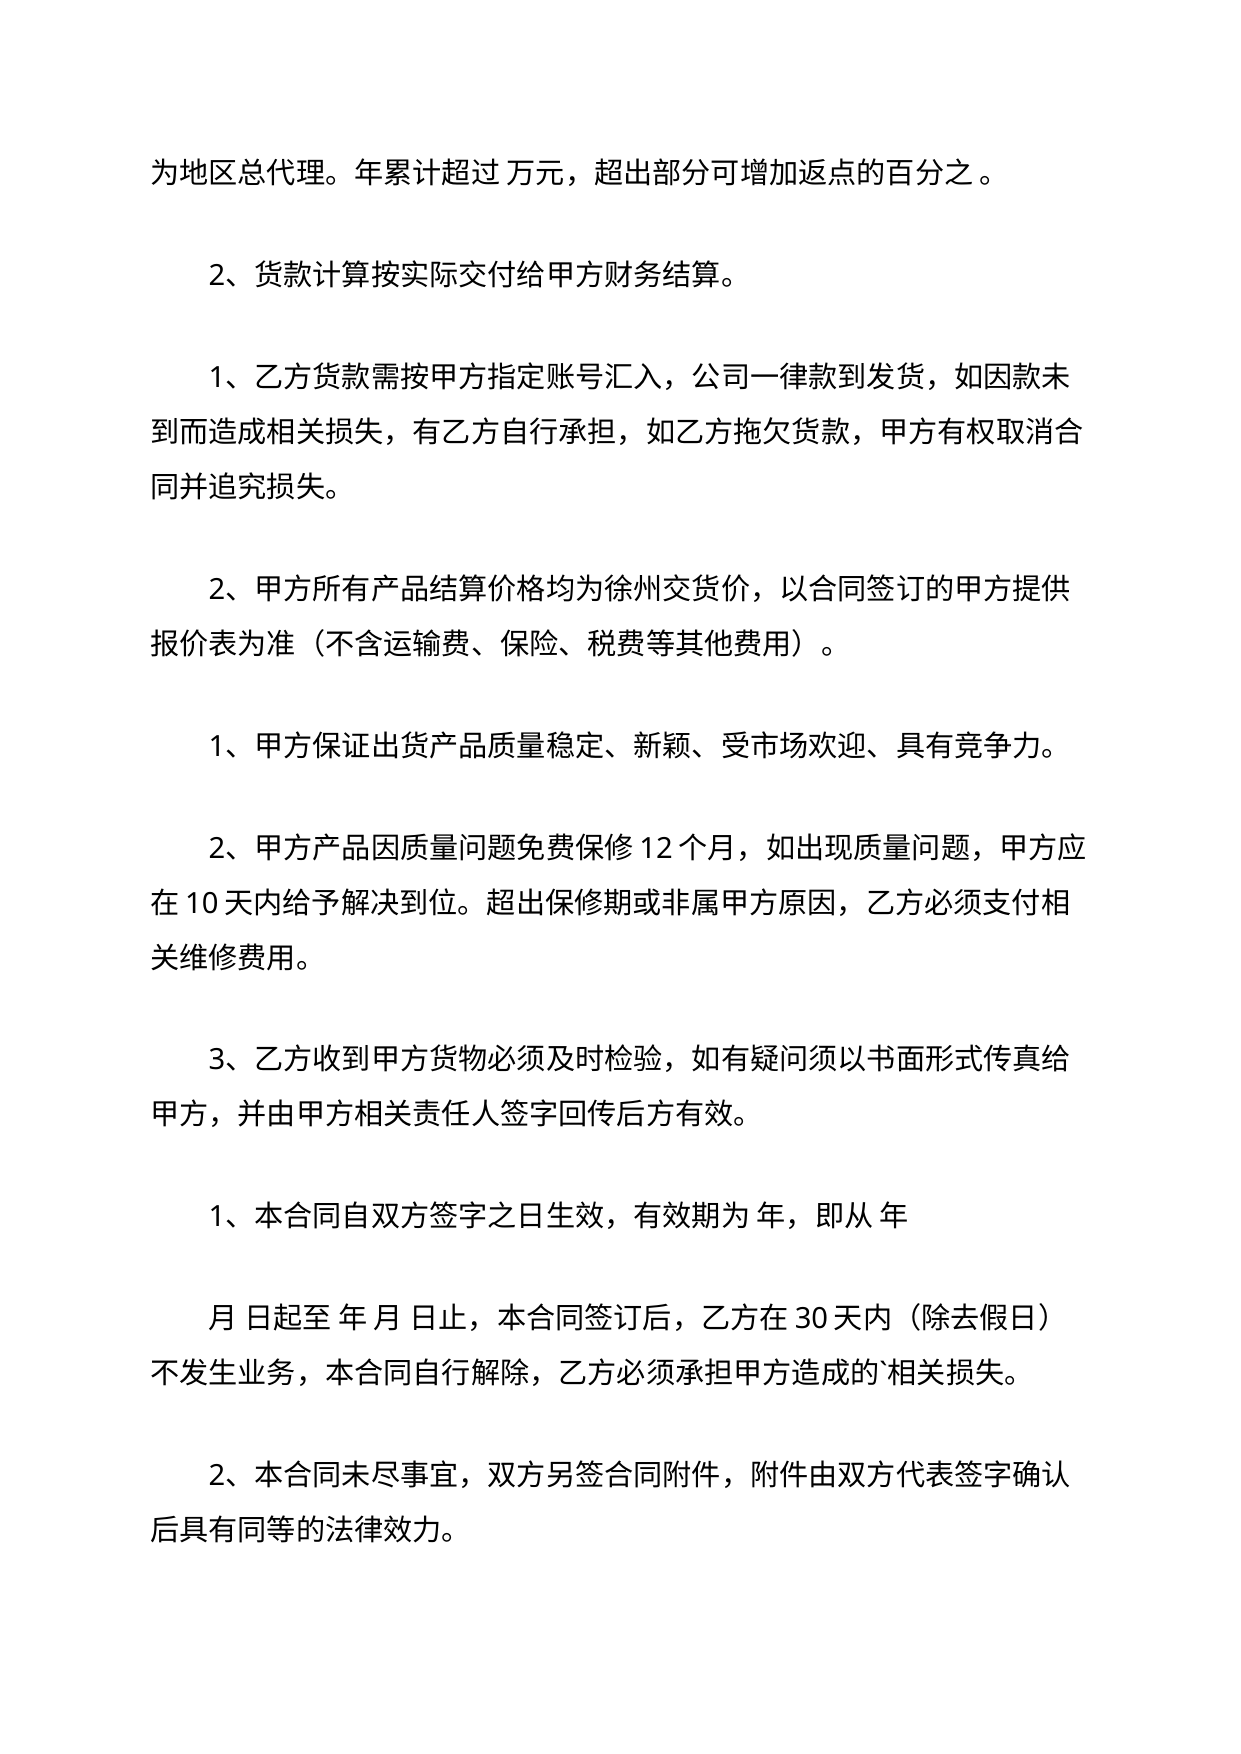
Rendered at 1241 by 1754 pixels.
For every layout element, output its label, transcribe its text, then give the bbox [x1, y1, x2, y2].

text 1、乙方货款需按甲方指定账号汇入，公司一律款到发货，如因款未到而造成相关损失，有乙方自行承担，如乙方拖欠货款，甲方有权取消合同并追究损失。 [150, 354, 1090, 506]
text 2、甲方所有产品结算价格均为徐州交货价，以合同签订的甲方提供报价表为准（不含运输费、保险、税费等其他费用）。 [150, 565, 1090, 663]
text 3、乙方收到甲方货物必须及时检验，如有疑问须以书面形式传真给甲方，并由甲方相关责任人签字回传后方有效。 [150, 1036, 1090, 1133]
text 2、本合同未尽事宜，双方另签合同附件，附件由双方代表签字确认后具有同等的法律效力。 [150, 1452, 1090, 1549]
text 2、货款计算按实际交付给甲方财务结算。 [150, 252, 1090, 294]
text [150, 150, 1090, 192]
text 1、本合同自双方签字之日生效，有效期为 年，即从 年 [150, 1193, 1090, 1235]
text 2、甲方产品因质量问题免费保修12个月，如出现质量问题，甲方应在10天内给予解决到位。超出保修期或非属甲方原因，乙方必须支付相关维修费用。 [150, 824, 1090, 976]
text 月 日起至 年 月 日止，本合同签订后，乙方在30天内（除去假日）不发生业务，本合同自行解除，乙方必须承担甲方造成的`相关损失。 [150, 1295, 1090, 1392]
text 1、甲方保证出货产品质量稳定、新颖、受市场欢迎、具有竞争力。 [150, 722, 1090, 764]
